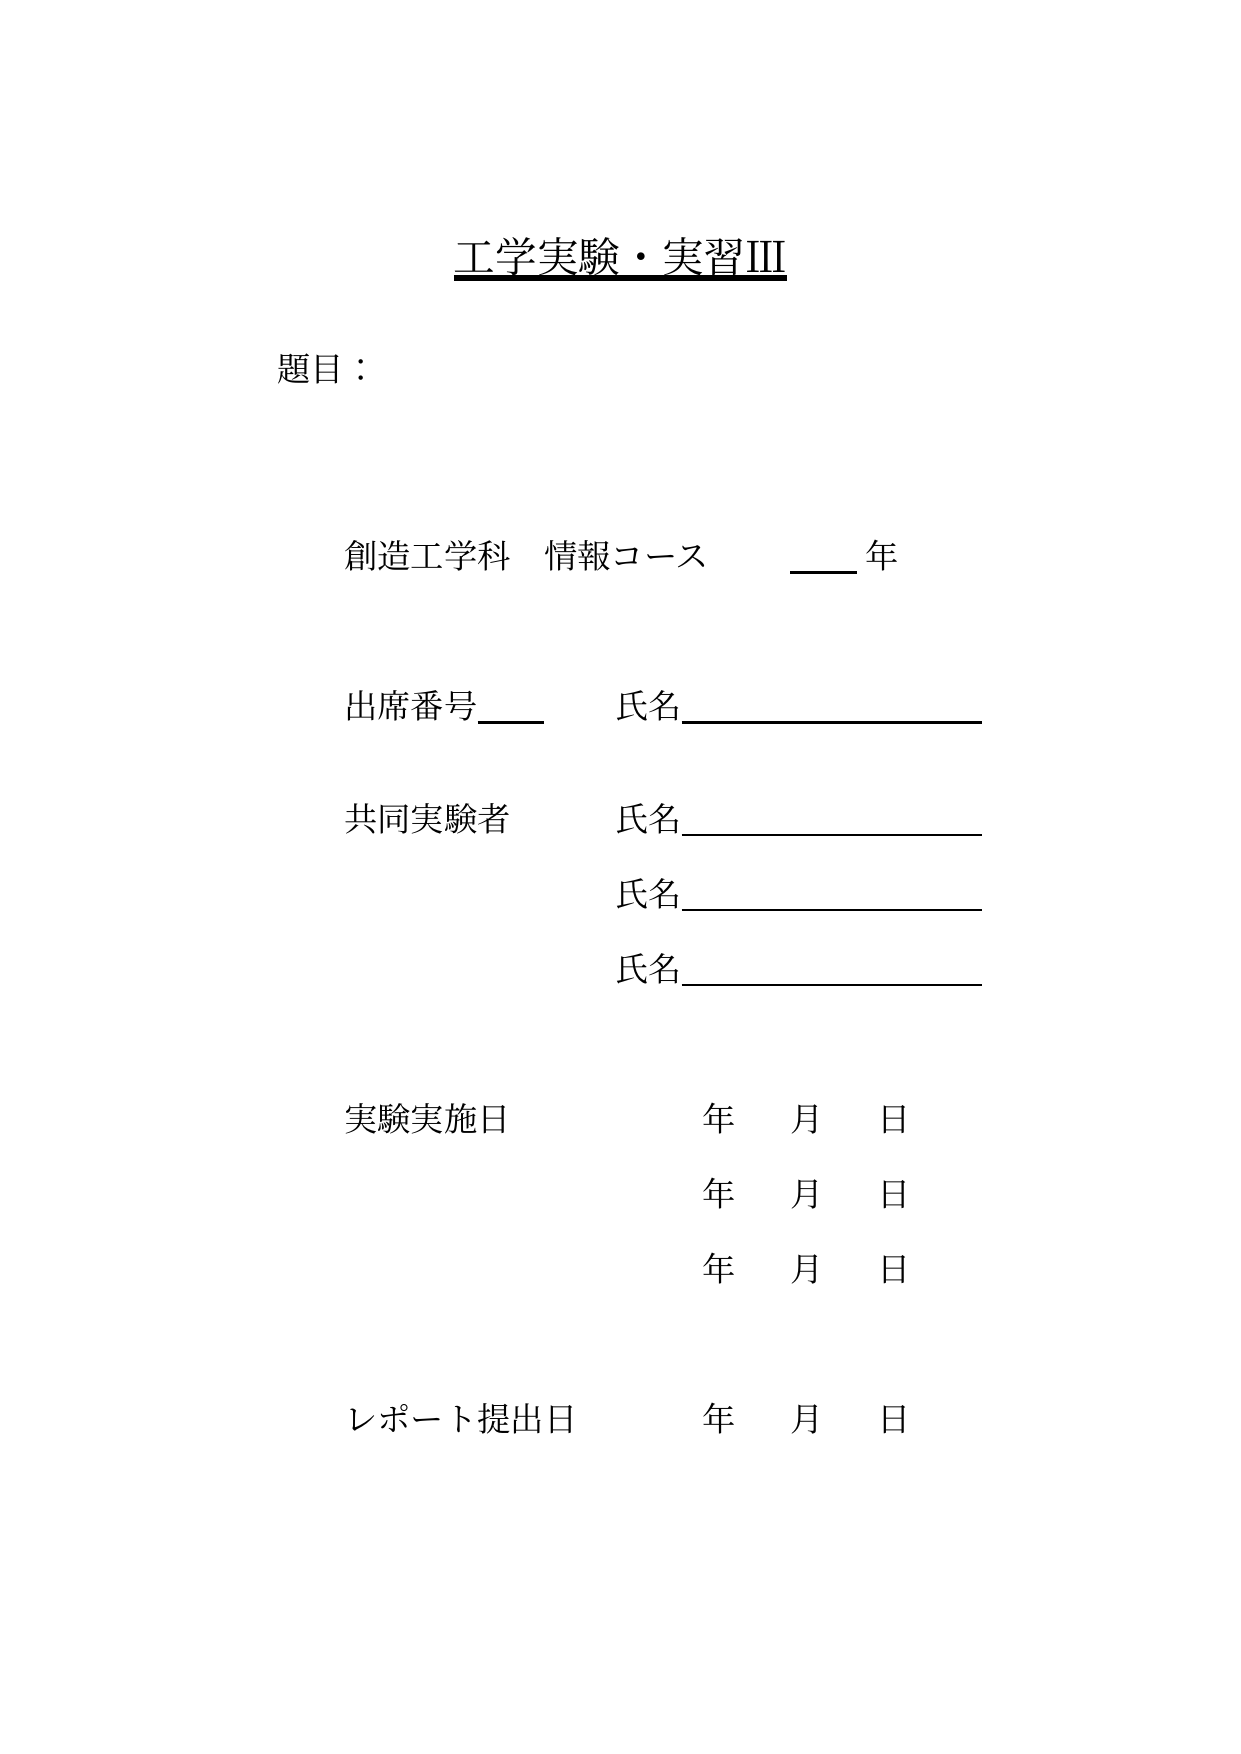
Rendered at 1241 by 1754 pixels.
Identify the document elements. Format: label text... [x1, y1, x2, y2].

text 共同実験者 氏名 [177, 779, 1063, 854]
text レポート提出日 年 月 日 [177, 1379, 1063, 1454]
text 出席番号 氏名 [177, 667, 1063, 742]
text 実験実施日 年 月 日 [177, 1079, 1063, 1154]
text 年 月 日 [177, 1229, 1063, 1304]
text 氏名 [177, 929, 1063, 1004]
text 氏名 [177, 854, 1063, 929]
text 創造工学科 情報コース 年 [177, 517, 1063, 592]
text 年 月 日 [177, 1154, 1063, 1229]
text 題目： [177, 329, 1063, 404]
text 工学実験・実習Ⅲ [177, 217, 1063, 292]
